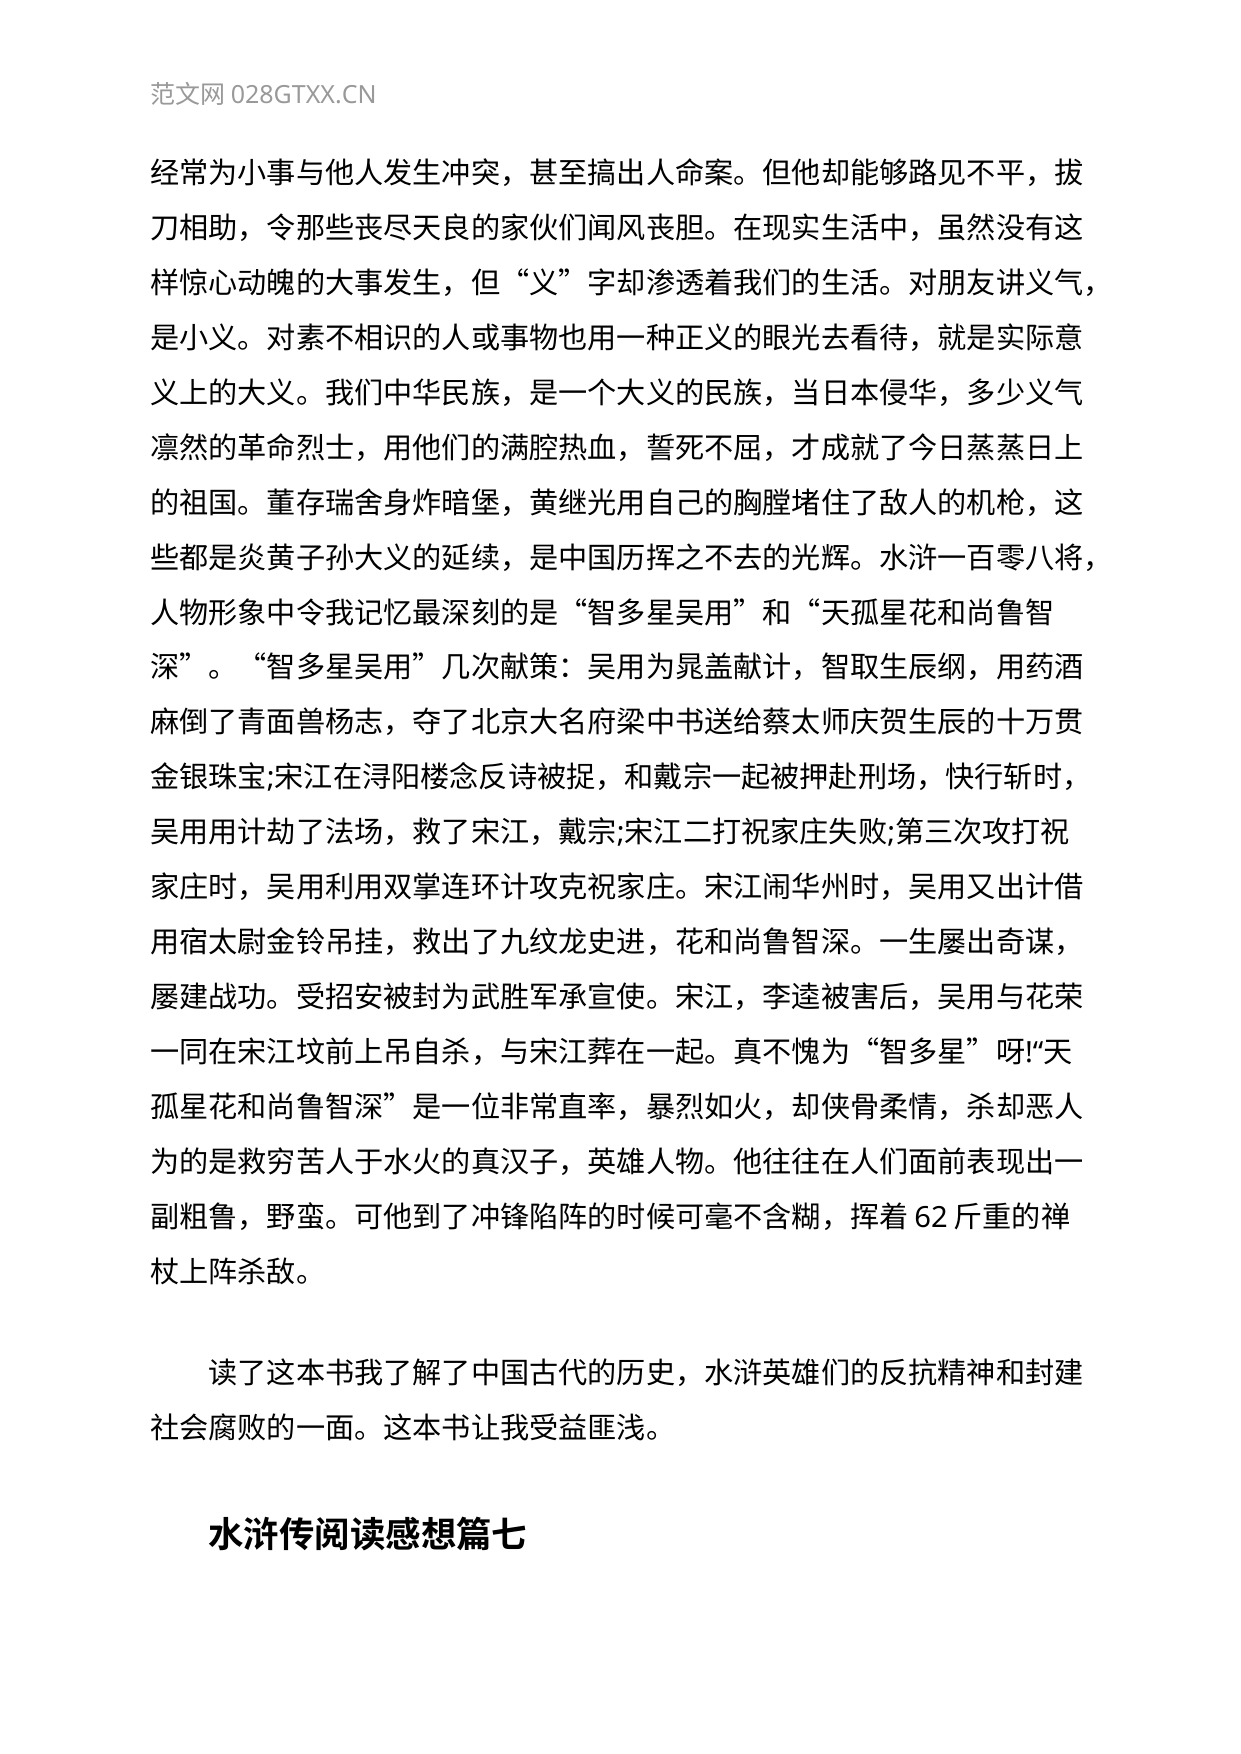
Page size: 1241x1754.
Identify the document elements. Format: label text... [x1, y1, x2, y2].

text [150, 150, 1090, 1291]
text 读了这本书我了解了中国古代的历史，水浒英雄们的反抗精神和封建社会腐败的一面。这本书让我受益匪浅。 [150, 1350, 1090, 1447]
text 水浒传阅读感想篇七 [150, 1507, 1090, 1558]
